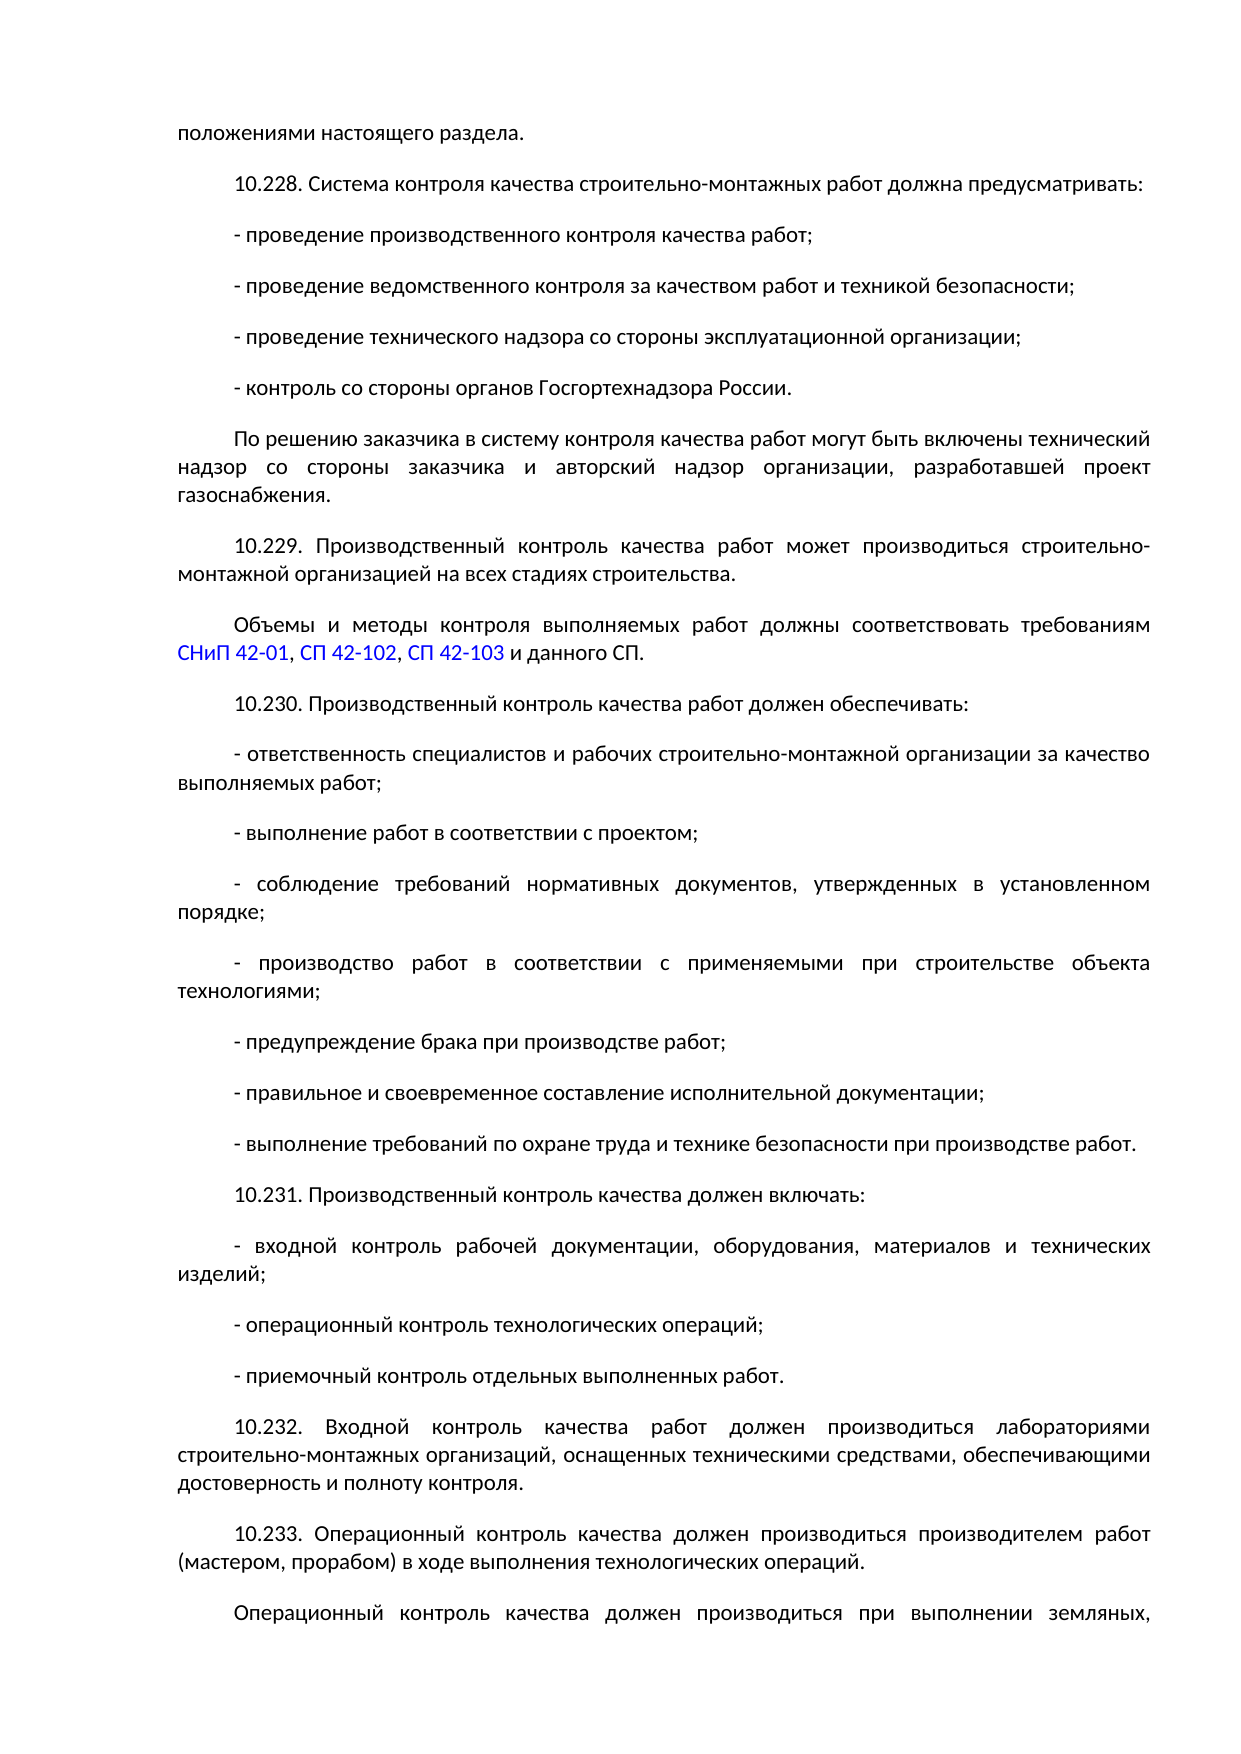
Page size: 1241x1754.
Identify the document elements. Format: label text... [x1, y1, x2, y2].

text - правильное и своевременное составление исполнительной документации; [177, 1078, 1152, 1106]
text 10.230. Производственный контроль качества работ должен обеспечивать: [177, 689, 1152, 717]
text - выполнение работ в соответствии с проектом; [177, 818, 1152, 847]
text - соблюдение требований нормативных документов, утвержденных в установленном порядке; [177, 869, 1152, 926]
text - выполнение требований по охране труда и технике безопасности при производстве работ. [177, 1129, 1152, 1157]
text - входной контроль рабочей документации, оборудования, материалов и технических изделий; [177, 1231, 1152, 1287]
text 10.233. Операционный контроль качества должен производиться производителем работ (мастером, прорабом) в ходе выполнения технологических операций. [177, 1519, 1152, 1575]
text - операционный контроль технологических операций; [177, 1310, 1152, 1338]
text - производство работ в соответствии с применяемыми при строительстве объекта технологиями; [177, 948, 1152, 1004]
text - проведение ведомственного контроля за качеством работ и техникой безопасности; [177, 271, 1152, 299]
text 10.229. Производственный контроль качества работ может производиться строительно-монтажной организацией на всех стадиях строительства. [177, 531, 1152, 587]
text - контроль со стороны органов Госгортехнадзора России. [177, 373, 1152, 401]
text 10.231. Производственный контроль качества должен включать: [177, 1180, 1152, 1208]
text - предупреждение брака при производстве работ; [177, 1027, 1152, 1055]
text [177, 118, 1152, 146]
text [177, 1598, 1152, 1626]
text - проведение технического надзора со стороны эксплуатационной организации; [177, 322, 1152, 350]
text - ответственность специалистов и рабочих строительно-монтажной организации за качество выполняемых работ; [177, 739, 1152, 796]
text 10.232. Входной контроль качества работ должен производиться лабораториями строительно-монтажных организаций, оснащенных техническими средствами, обеспечивающими достоверность и полноту контроля. [177, 1412, 1152, 1496]
text По решению заказчика в систему контроля качества работ могут быть включены технический надзор со стороны заказчика и авторский надзор организации, разработавшей проект газоснабжения. [177, 424, 1152, 508]
text 10.228. Система контроля качества строительно-монтажных работ должна предусматривать: [177, 169, 1152, 197]
text - приемочный контроль отдельных выполненных работ. [177, 1361, 1152, 1389]
text Объемы и методы контроля выполняемых работ должны соответствовать требованиям СНиП 42-01, СП 42-102, СП 42-103 и данного СП. [177, 610, 1152, 666]
text - проведение производственного контроля качества работ; [177, 220, 1152, 248]
